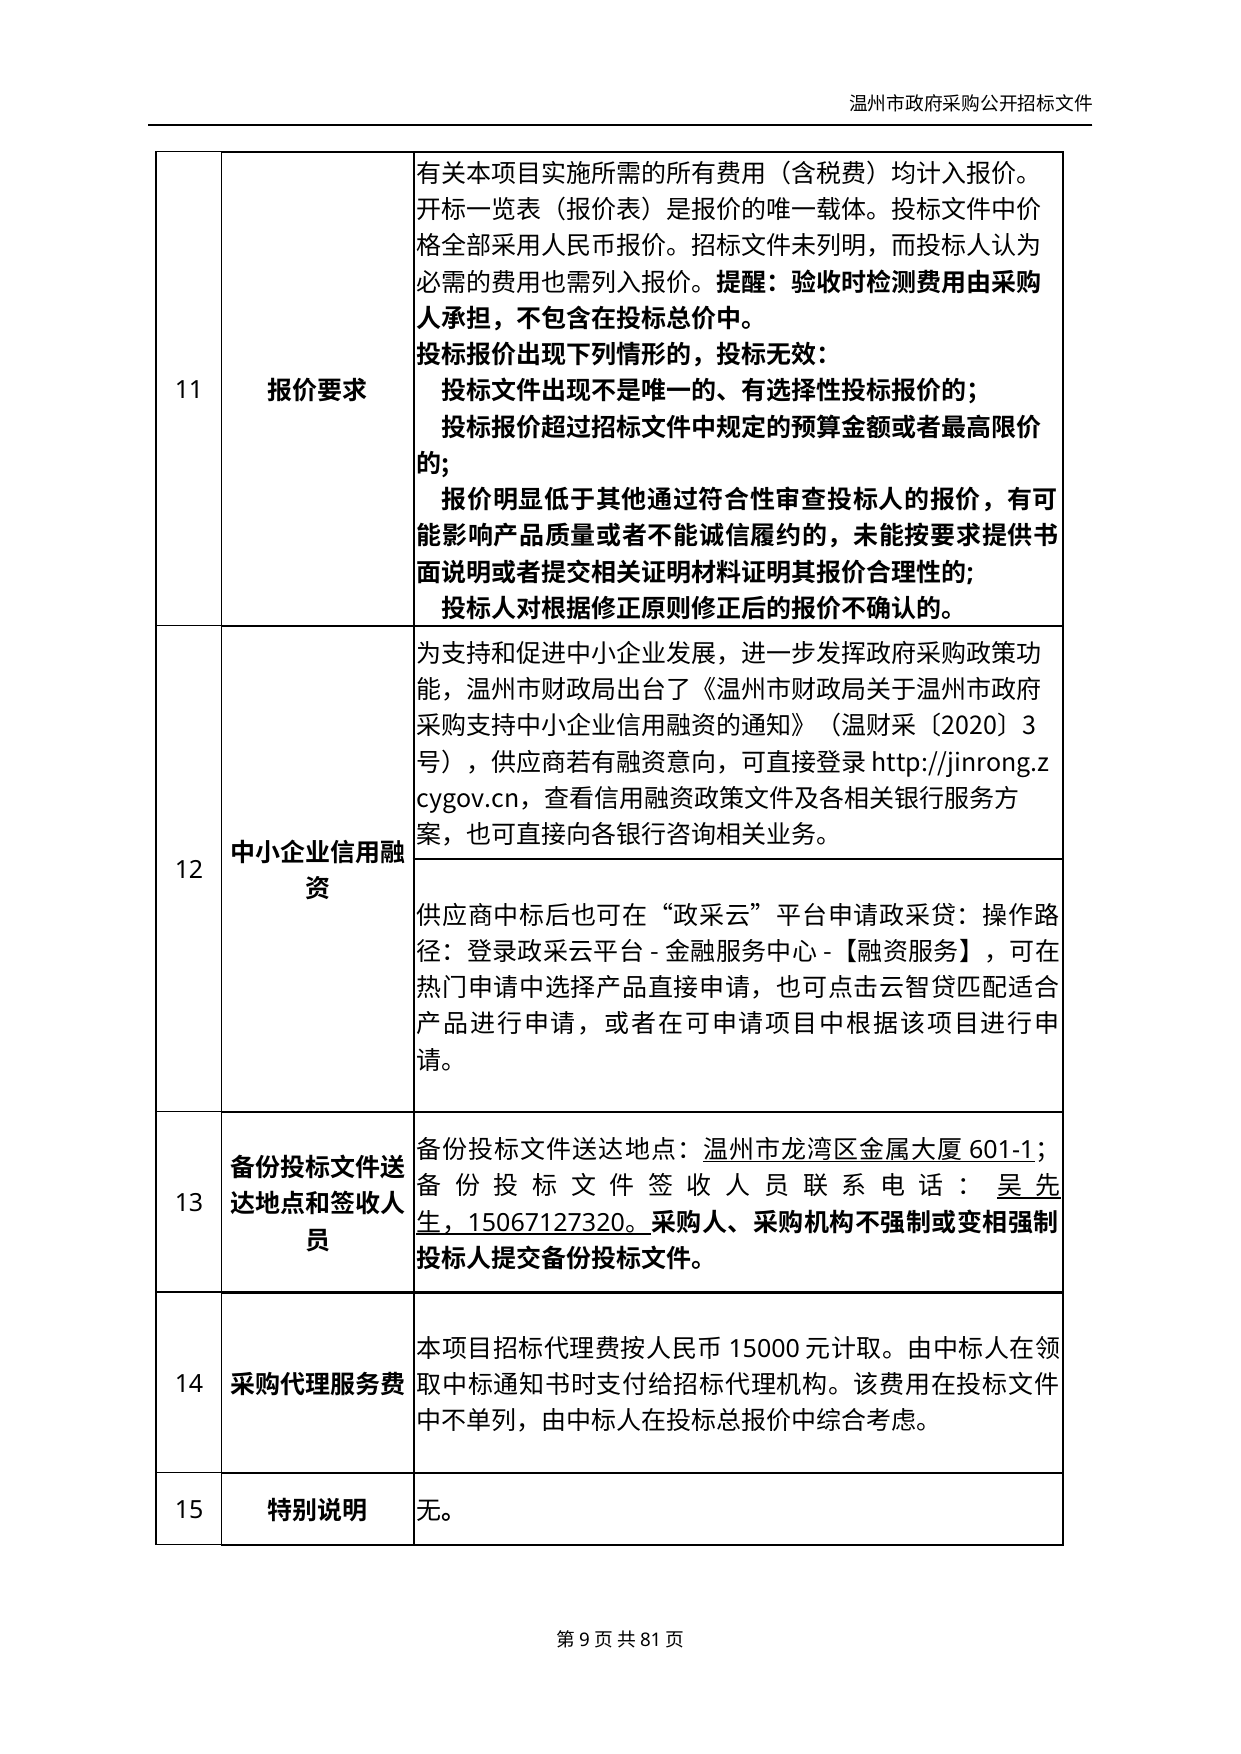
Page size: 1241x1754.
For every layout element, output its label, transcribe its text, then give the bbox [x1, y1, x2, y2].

table_cell 11 [157, 152, 221, 624]
table_cell 12 [157, 626, 221, 1111]
table_cell 特别说明 [222, 1474, 413, 1543]
table_cell 本项目招标代理费按人民币15000元计取。由中标人在领取中标通知书时支付给招标代理机构。该费用在投标文件中不单列，由中标人在投标总报价中综合考虑。 [415, 1294, 1062, 1472]
table_cell 无。 [415, 1474, 1062, 1543]
table_cell 为支持和促进中小企业发展，进一步发挥政府采购政策功能，温州市财政局出台了《温州市财政局关于温州市政府采购支持中小企业信用融资的通知》（温财采〔2020〕3号），供应商若有融资意向，可直接登录http://jinrong.zcygov.cn，查看信用融资政策文件及各相关银行服务方案，也可直接向各银行咨询相关业务。 [415, 627, 1062, 858]
table_cell 13 [157, 1112, 221, 1291]
table_cell 采购代理服务费 [222, 1294, 413, 1472]
table_cell 备份投标文件送达地点：温州市龙湾区金属大厦601-1；备份投标文件签收人员联系电话：吴先生，15067127320。采购人、采购机构不强制或变相强制投标人提交备份投标文件。 [415, 1113, 1062, 1291]
table_cell 报价要求 [222, 153, 413, 624]
table_cell 14 [157, 1293, 221, 1472]
table_cell 15 [157, 1473, 221, 1543]
table_cell 中小企业信用融资 [222, 627, 413, 1111]
table_cell 有关本项目实施所需的所有费用（含税费）均计入报价。开标一览表（报价表）是报价的唯一载体。投标文件中价格全部采用人民币报价。招标文件未列明，而投标人认为必需的费用也需列入报价。提醒：验收时检测费用由采购人承担，不包含在投标总价中。 投标报价出现下列情形的，投标无效： 投标文件出现不是唯一的、有选择性投标报价的； 投标报价超过招标文件中规定的预算金额或者最高限价的; 报价明显低于其他通过符合性审查投标人的报价，有可能影响产品质量或者不能诚信履约的，未能按要求提供书面说明或者提交相关证明材料证明其报价合理性的; 投标人对根据修正原则修正后的报价不确认的。 [415, 153, 1062, 624]
table_cell 备份投标文件送达地点和签收人员 [222, 1113, 413, 1291]
table_cell 供应商中标后也可在“政采云”平台申请政采贷：操作路径：登录政采云平台 - 金融服务中心 -【融资服务】，可在热门申请中选择产品直接申请，也可点击云智贷匹配适合产品进行申请，或者在可申请项目中根据该项目进行申请。 [415, 860, 1062, 1111]
